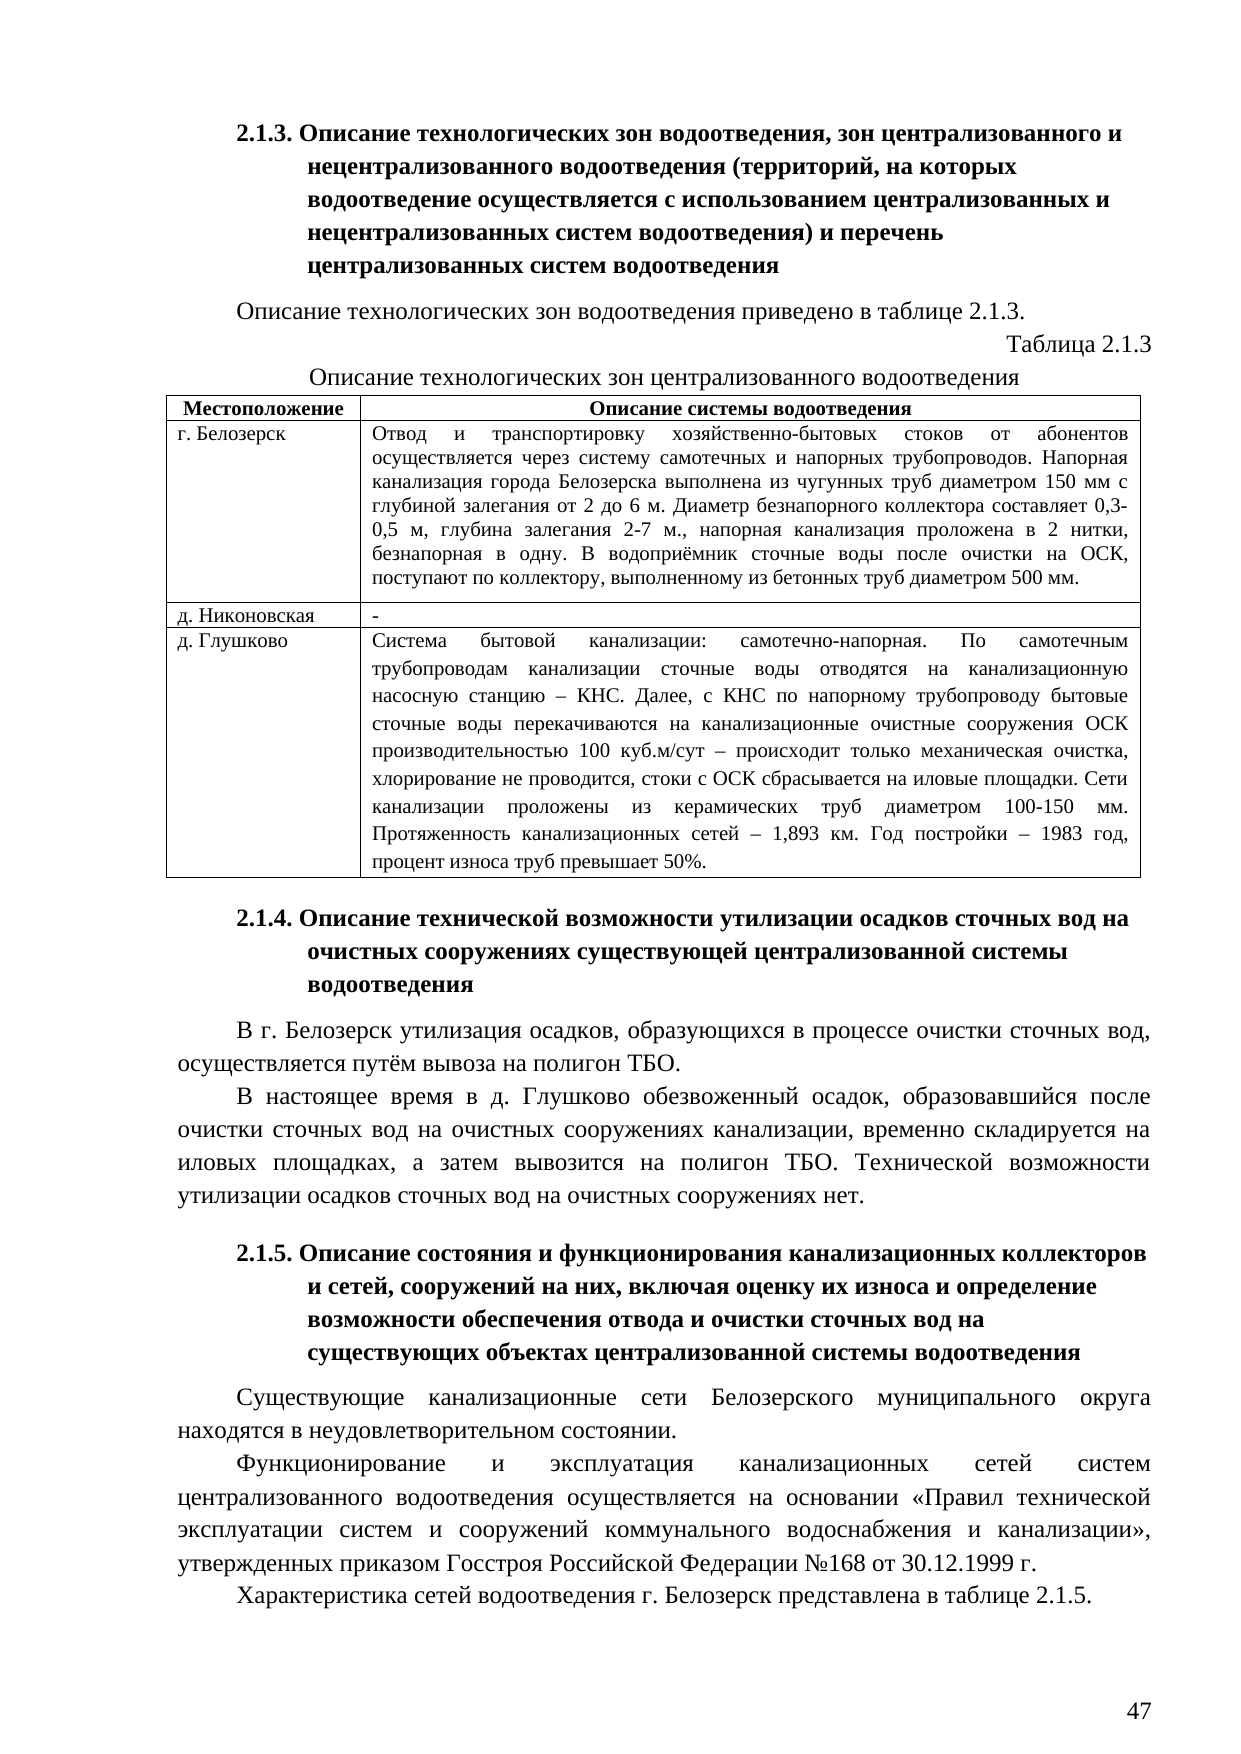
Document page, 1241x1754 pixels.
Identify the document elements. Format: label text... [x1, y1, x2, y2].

subtitle 2.1.3. Описание технологических зон водоотведения, зон централизованного и нецентрализованного водоотведения (территорий, на которых водоотведение осуществляется с использованием централизованных и нецентрализованных систем водоотведения) и перечень централизованных систем водоотведения [236, 118, 1152, 279]
text Описание технологических зон водоотведения приведено в таблице 2.1.3. [177, 296, 1152, 324]
text Описание технологических зон централизованного водоотведения [177, 362, 1152, 391]
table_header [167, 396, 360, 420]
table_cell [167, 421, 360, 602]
subtitle 2.1.5. Описание состояния и функционирования канализационных коллекторов и сетей, сооружений на них, включая оценку их износа и определение возможности обеспечения отвода и очистки сточных вод на существующих объектах централизованной системы водоотведения [236, 1238, 1152, 1366]
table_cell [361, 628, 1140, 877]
text Функционирование и эксплуатация канализационных сетей систем централизованного водоотведения осуществляется на основании «Правил технической эксплуатации систем и сооружений коммунального водоснабжения и канализации», утвержденных приказом Госстроя Российской Федерации №168 от 30.12.1999 г. [177, 1448, 1152, 1576]
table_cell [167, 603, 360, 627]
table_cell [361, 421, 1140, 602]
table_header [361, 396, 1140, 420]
text Существующие канализационные сети Белозерского муниципального округа находятся в неудовлетворительном состоянии. [177, 1382, 1152, 1444]
text Характеристика сетей водоотведения г. Белозерск представлена в таблице 2.1.5. [177, 1581, 1152, 1609]
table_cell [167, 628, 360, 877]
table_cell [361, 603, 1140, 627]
subtitle 2.1.4. Описание технической возможности утилизации осадков сточных вод на очистных сооружениях существующей централизованной системы водоотведения [236, 903, 1152, 998]
text В г. Белозерск утилизация осадков, образующихся в процессе очистки сточных вод, осуществляется путём вывоза на полигон ТБО. [177, 1015, 1152, 1077]
text В настоящее время в д. Глушково обезвоженный осадок, образовавшийся после очистки сточных вод на очистных сооружениях канализации, временно складируется на иловых площадках, а затем вывозится на полигон ТБО. Технической возможности утилизации осадков сточных вод на очистных сооружениях нет. [177, 1081, 1152, 1209]
text Таблица 2.1.3 [177, 329, 1152, 357]
